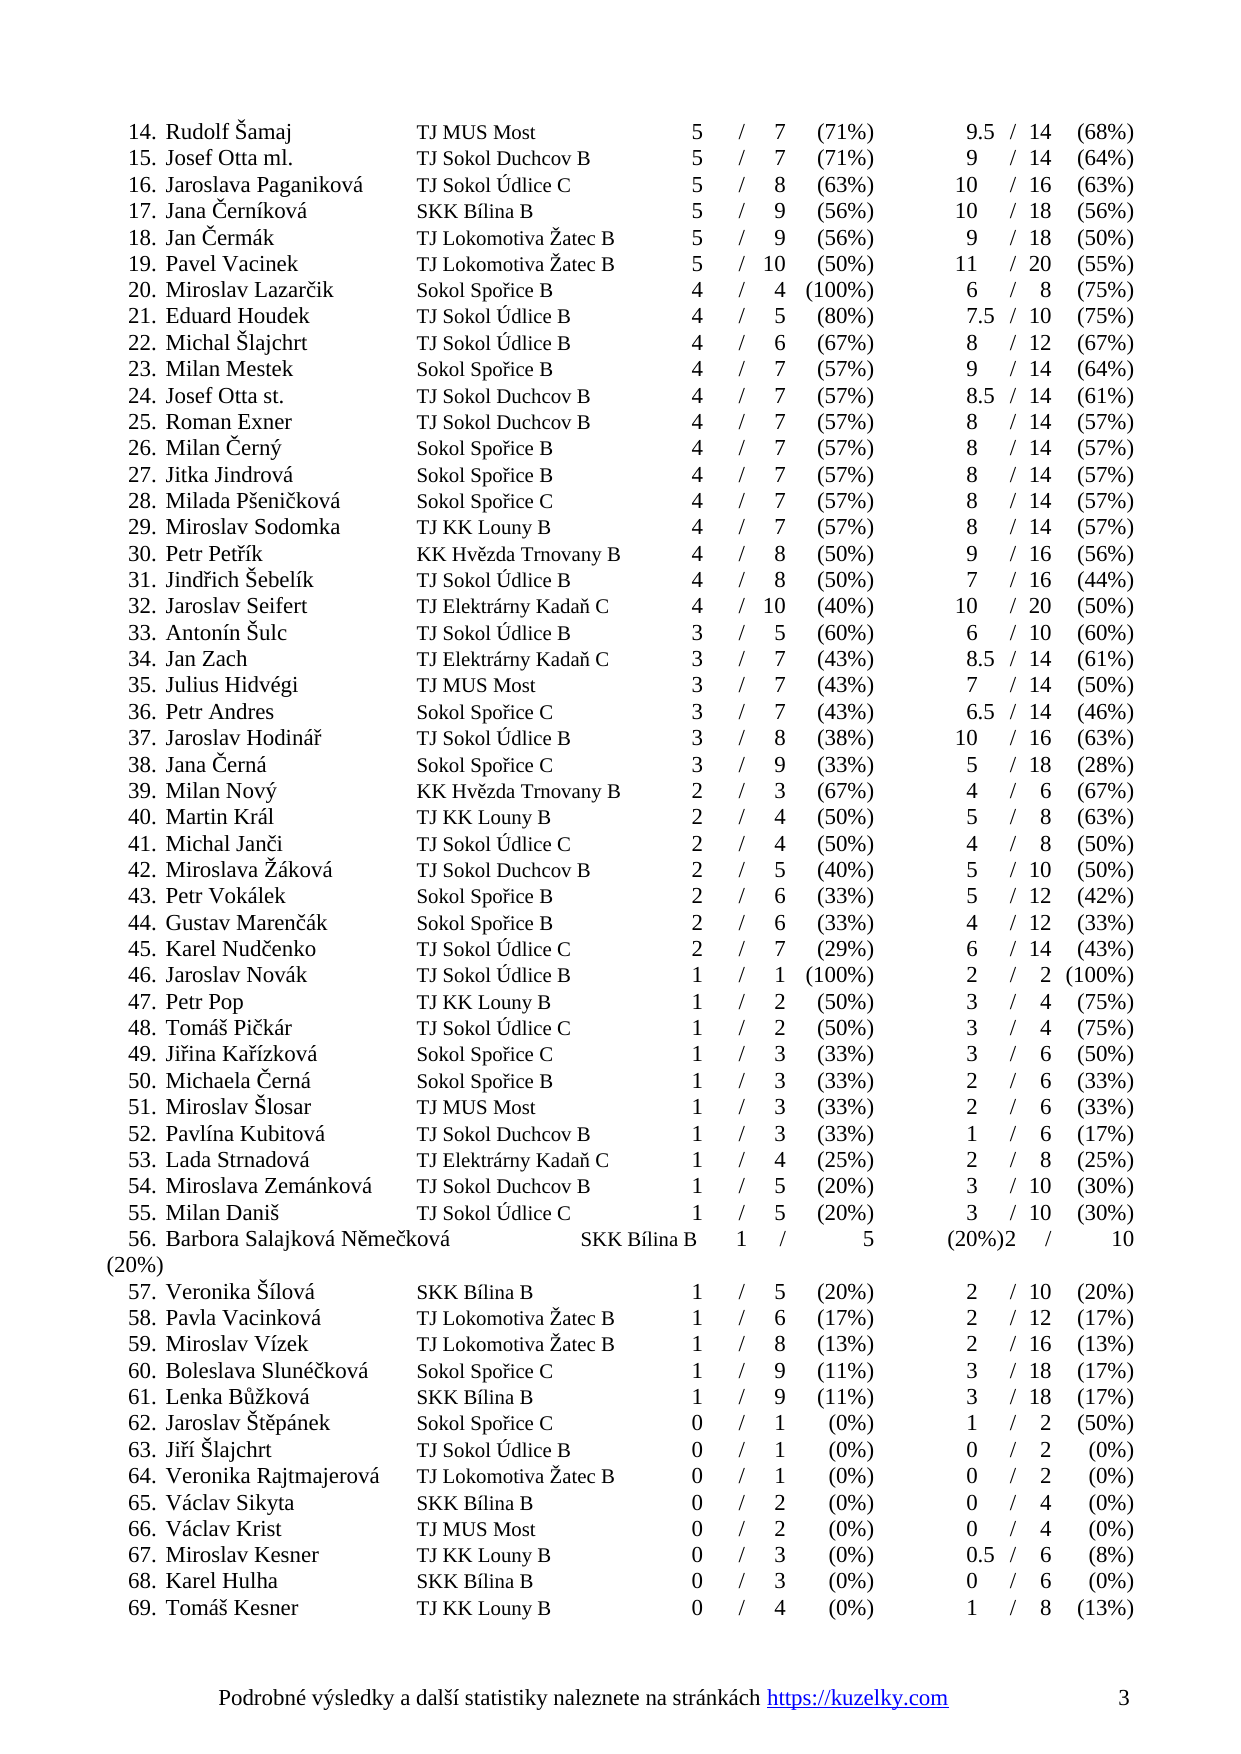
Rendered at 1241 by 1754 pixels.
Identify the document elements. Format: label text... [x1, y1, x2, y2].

text 60. Boleslava Slunéčková Sokol Spořice C 1 / 9 (11%) 3 / 18 (17%) [106, 1357, 1134, 1383]
text 24. Josef Otta st. TJ Sokol Duchcov B 4 / 7 (57%) 8.5 / 14 (61%) [106, 382, 1134, 408]
text 46. Jaroslav Novák TJ Sokol Údlice B 1 / 1 (100%) 2 / 2 (100%) [106, 961, 1134, 988]
text 39. Milan Nový KK Hvězda Trnovany B 2 / 3 (67%) 4 / 6 (67%) [106, 777, 1134, 803]
text 21. Eduard Houdek TJ Sokol Údlice B 4 / 5 (80%) 7.5 / 10 (75%) [106, 303, 1134, 329]
text 47. Petr Pop TJ KK Louny B 1 / 2 (50%) 3 / 4 (75%) [106, 988, 1134, 1014]
text 57. Veronika Šílová SKK Bílina B 1 / 5 (20%) 2 / 10 (20%) [106, 1278, 1134, 1304]
text 56. Barbora Salajková Němečková SKK Bílina B 1 / 5 (20%) 2 / 10 (20%) [106, 1225, 1134, 1278]
text 36. Petr Andres Sokol Spořice C 3 / 7 (43%) 6.5 / 14 (46%) [106, 698, 1134, 724]
text 48. Tomáš Pičkár TJ Sokol Údlice C 1 / 2 (50%) 3 / 4 (75%) [106, 1014, 1134, 1041]
text 33. Antonín Šulc TJ Sokol Údlice B 3 / 5 (60%) 6 / 10 (60%) [106, 619, 1134, 645]
text 26. Milan Černý Sokol Spořice B 4 / 7 (57%) 8 / 14 (57%) [106, 434, 1134, 461]
text 31. Jindřich Šebelík TJ Sokol Údlice B 4 / 8 (50%) 7 / 16 (44%) [106, 566, 1134, 592]
text 43. Petr Vokálek Sokol Spořice B 2 / 6 (33%) 5 / 12 (42%) [106, 882, 1134, 909]
text 37. Jaroslav Hodinář TJ Sokol Údlice B 3 / 8 (38%) 10 / 16 (63%) [106, 724, 1134, 751]
text 51. Miroslav Šlosar TJ MUS Most 1 / 3 (33%) 2 / 6 (33%) [106, 1093, 1134, 1119]
text 19. Pavel Vacinek TJ Lokomotiva Žatec B 5 / 10 (50%) 11 / 20 (55%) [106, 250, 1134, 276]
text 68. Karel Hulha SKK Bílina B 0 / 3 (0%) 0 / 6 (0%) [106, 1568, 1134, 1594]
text 42. Miroslava Žáková TJ Sokol Duchcov B 2 / 5 (40%) 5 / 10 (50%) [106, 856, 1134, 882]
text 44. Gustav Marenčák Sokol Spořice B 2 / 6 (33%) 4 / 12 (33%) [106, 909, 1134, 935]
text 27. Jitka Jindrová Sokol Spořice B 4 / 7 (57%) 8 / 14 (57%) [106, 461, 1134, 487]
text 14. Rudolf Šamaj TJ MUS Most 5 / 7 (71%) 9.5 / 14 (68%) [106, 118, 1134, 144]
text 20. Miroslav Lazarčik Sokol Spořice B 4 / 4 (100%) 6 / 8 (75%) [106, 276, 1134, 303]
text 40. Martin Král TJ KK Louny B 2 / 4 (50%) 5 / 8 (63%) [106, 803, 1134, 830]
text 53. Lada Strnadová TJ Elektrárny Kadaň C 1 / 4 (25%) 2 / 8 (25%) [106, 1146, 1134, 1172]
text 67. Miroslav Kesner TJ KK Louny B 0 / 3 (0%) 0.5 / 6 (8%) [106, 1541, 1134, 1568]
text 23. Milan Mestek Sokol Spořice B 4 / 7 (57%) 9 / 14 (64%) [106, 355, 1134, 382]
text 41. Michal Janči TJ Sokol Údlice C 2 / 4 (50%) 4 / 8 (50%) [106, 830, 1134, 856]
text 17. Jana Černíková SKK Bílina B 5 / 9 (56%) 10 / 18 (56%) [106, 197, 1134, 223]
text 62. Jaroslav Štěpánek Sokol Spořice C 0 / 1 (0%) 1 / 2 (50%) [106, 1409, 1134, 1436]
text 61. Lenka Bůžková SKK Bílina B 1 / 9 (11%) 3 / 18 (17%) [106, 1383, 1134, 1409]
text 15. Josef Otta ml. TJ Sokol Duchcov B 5 / 7 (71%) 9 / 14 (64%) [106, 144, 1134, 171]
text 32. Jaroslav Seifert TJ Elektrárny Kadaň C 4 / 10 (40%) 10 / 20 (50%) [106, 592, 1134, 619]
text 66. Václav Krist TJ MUS Most 0 / 2 (0%) 0 / 4 (0%) [106, 1515, 1134, 1541]
text 49. Jiřina Kařízková Sokol Spořice C 1 / 3 (33%) 3 / 6 (50%) [106, 1041, 1134, 1067]
text 34. Jan Zach TJ Elektrárny Kadaň C 3 / 7 (43%) 8.5 / 14 (61%) [106, 645, 1134, 672]
text 55. Milan Daniš TJ Sokol Údlice C 1 / 5 (20%) 3 / 10 (30%) [106, 1199, 1134, 1225]
text 16. Jaroslava Paganiková TJ Sokol Údlice C 5 / 8 (63%) 10 / 16 (63%) [106, 171, 1134, 197]
text 64. Veronika Rajtmajerová TJ Lokomotiva Žatec B 0 / 1 (0%) 0 / 2 (0%) [106, 1462, 1134, 1488]
text 54. Miroslava Zemánková TJ Sokol Duchcov B 1 / 5 (20%) 3 / 10 (30%) [106, 1172, 1134, 1199]
text 25. Roman Exner TJ Sokol Duchcov B 4 / 7 (57%) 8 / 14 (57%) [106, 408, 1134, 434]
text 65. Václav Sikyta SKK Bílina B 0 / 2 (0%) 0 / 4 (0%) [106, 1488, 1134, 1515]
text 69. Tomáš Kesner TJ KK Louny B 0 / 4 (0%) 1 / 8 (13%) [106, 1594, 1134, 1620]
text 38. Jana Černá Sokol Spořice C 3 / 9 (33%) 5 / 18 (28%) [106, 751, 1134, 777]
text 18. Jan Čermák TJ Lokomotiva Žatec B 5 / 9 (56%) 9 / 18 (50%) [106, 223, 1134, 250]
text 22. Michal Šlajchrt TJ Sokol Údlice B 4 / 6 (67%) 8 / 12 (67%) [106, 329, 1134, 355]
text 59. Miroslav Vízek TJ Lokomotiva Žatec B 1 / 8 (13%) 2 / 16 (13%) [106, 1330, 1134, 1357]
text 50. Michaela Černá Sokol Spořice B 1 / 3 (33%) 2 / 6 (33%) [106, 1067, 1134, 1093]
text 45. Karel Nudčenko TJ Sokol Údlice C 2 / 7 (29%) 6 / 14 (43%) [106, 935, 1134, 961]
text 52. Pavlína Kubitová TJ Sokol Duchcov B 1 / 3 (33%) 1 / 6 (17%) [106, 1119, 1134, 1146]
text 63. Jiří Šlajchrt TJ Sokol Údlice B 0 / 1 (0%) 0 / 2 (0%) [106, 1436, 1134, 1462]
text 58. Pavla Vacinková TJ Lokomotiva Žatec B 1 / 6 (17%) 2 / 12 (17%) [106, 1304, 1134, 1330]
text 30. Petr Petřík KK Hvězda Trnovany B 4 / 8 (50%) 9 / 16 (56%) [106, 540, 1134, 566]
text 35. Julius Hidvégi TJ MUS Most 3 / 7 (43%) 7 / 14 (50%) [106, 672, 1134, 698]
text 29. Miroslav Sodomka TJ KK Louny B 4 / 7 (57%) 8 / 14 (57%) [106, 513, 1134, 540]
text 28. Milada Pšeničková Sokol Spořice C 4 / 7 (57%) 8 / 14 (57%) [106, 487, 1134, 513]
